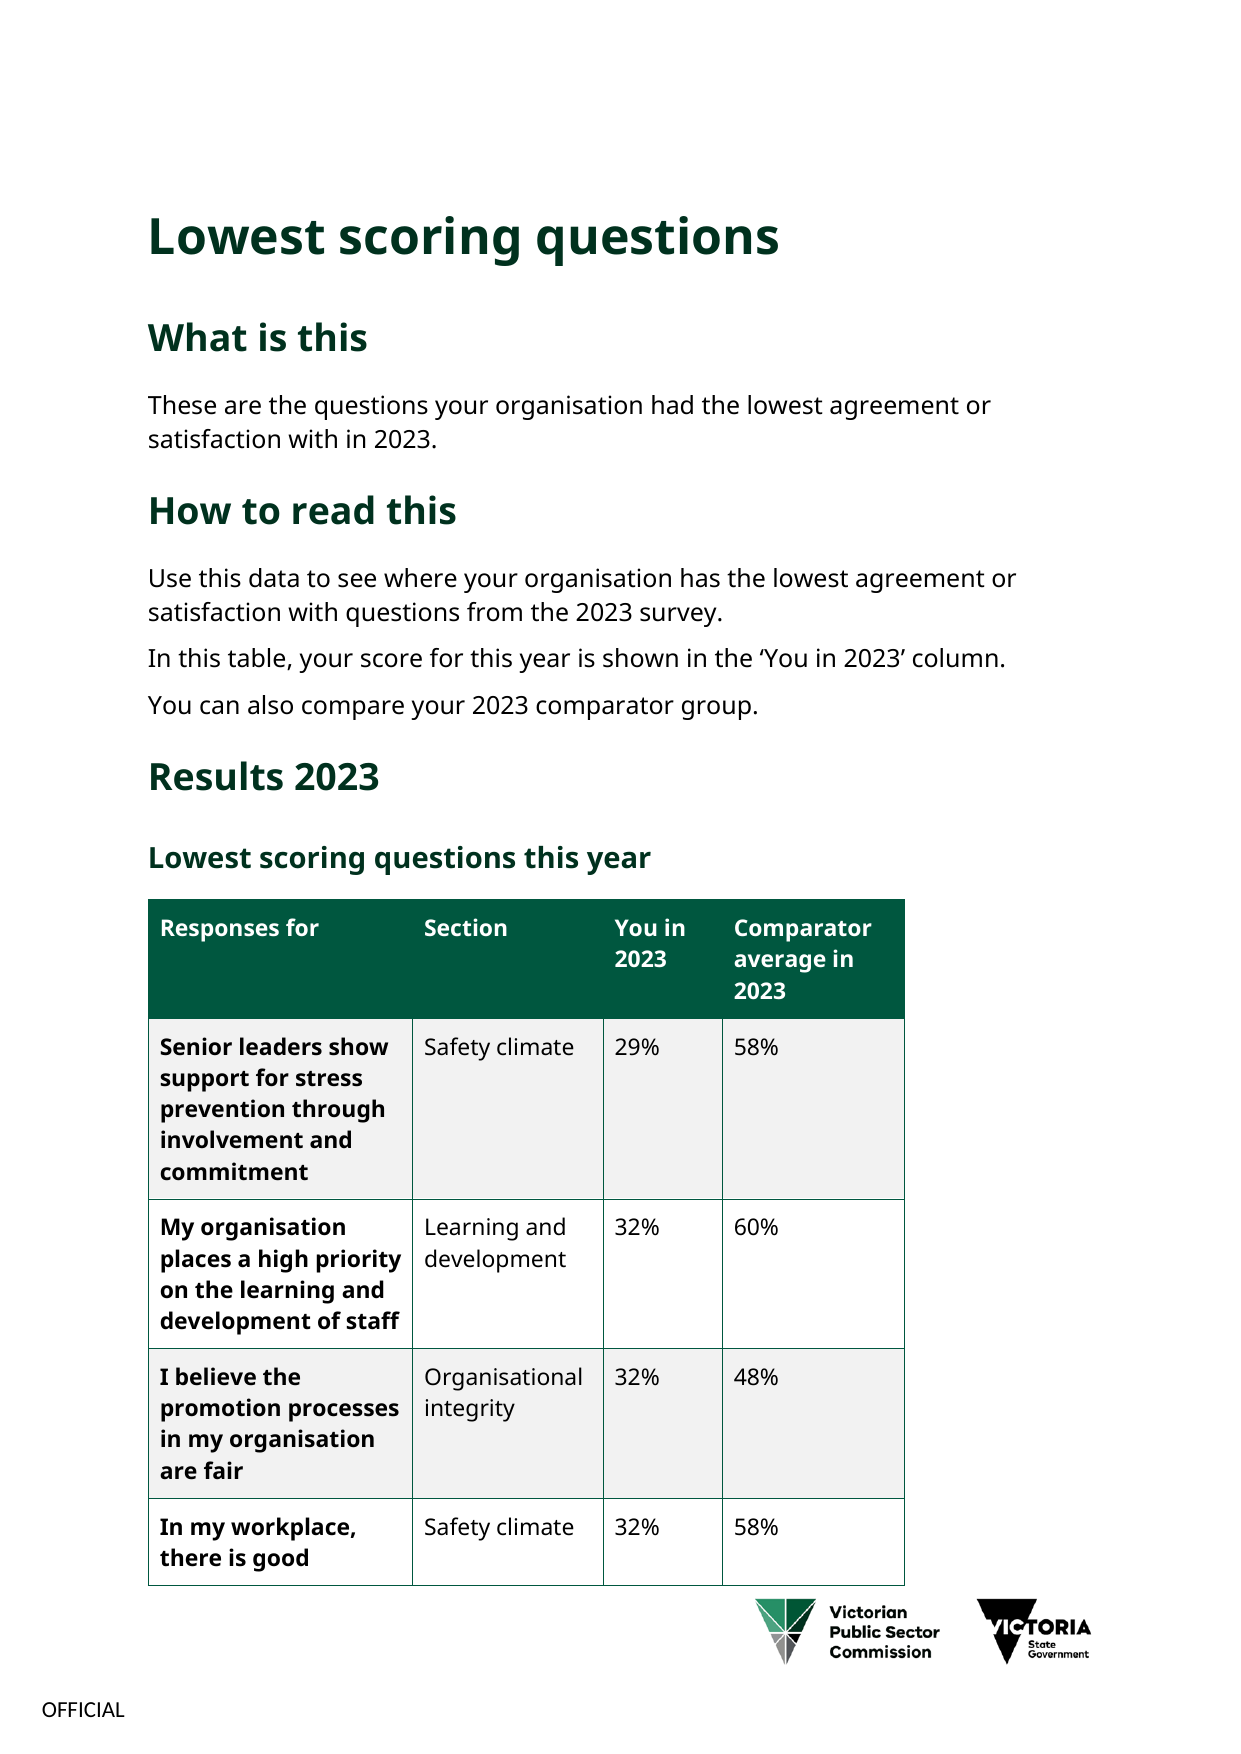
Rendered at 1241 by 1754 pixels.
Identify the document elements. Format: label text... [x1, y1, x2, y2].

table_cell 32% [604, 1200, 722, 1348]
text You can also compare your 2023 comparator group. [148, 687, 1092, 721]
text Use this data to see where your organisation has the lowest agreement or satisfaction with questions from the 2023 survey. [148, 560, 1092, 628]
table_cell 29% [604, 1019, 722, 1198]
table_header Section [413, 900, 603, 1018]
table_header Comparator average in 2023 [723, 900, 904, 1018]
subtitle How to read this [148, 484, 1092, 536]
picture [754, 1598, 1093, 1666]
table_cell My organisation places a high priority on the learning and development of staff [149, 1200, 412, 1348]
table_cell 58% [723, 1019, 904, 1198]
table_cell 58% [723, 1499, 904, 1585]
table_cell Organisational integrity [413, 1349, 603, 1498]
table_cell 32% [604, 1499, 722, 1585]
subtitle Lowest scoring questions [148, 201, 1092, 269]
table_cell Learning and development [413, 1200, 603, 1348]
table_cell Safety climate [413, 1499, 603, 1585]
table_cell In my workplace, there is good communication about psychological safety issues that affect me [149, 1499, 412, 1585]
table_cell 48% [723, 1349, 904, 1498]
subtitle What is this [148, 311, 1092, 362]
subtitle Results 2023 [148, 751, 1092, 802]
table_header Responses for [149, 900, 412, 1018]
table_cell I believe the promotion processes in my organisation are fair [149, 1349, 412, 1498]
table_cell 32% [604, 1349, 722, 1498]
table_cell 60% [723, 1200, 904, 1348]
table_cell Safety climate [413, 1019, 603, 1198]
text In this table, your score for this year is shown in the ‘You in 2023’ column. [148, 641, 1092, 675]
table_cell Senior leaders show support for stress prevention through involvement and commitment [149, 1019, 412, 1198]
table_header You in 2023 [604, 900, 722, 1018]
subtitle Lowest scoring questions this year [148, 837, 1092, 877]
text These are the questions your organisation had the lowest agreement or satisfaction with in 2023. [148, 387, 1092, 455]
